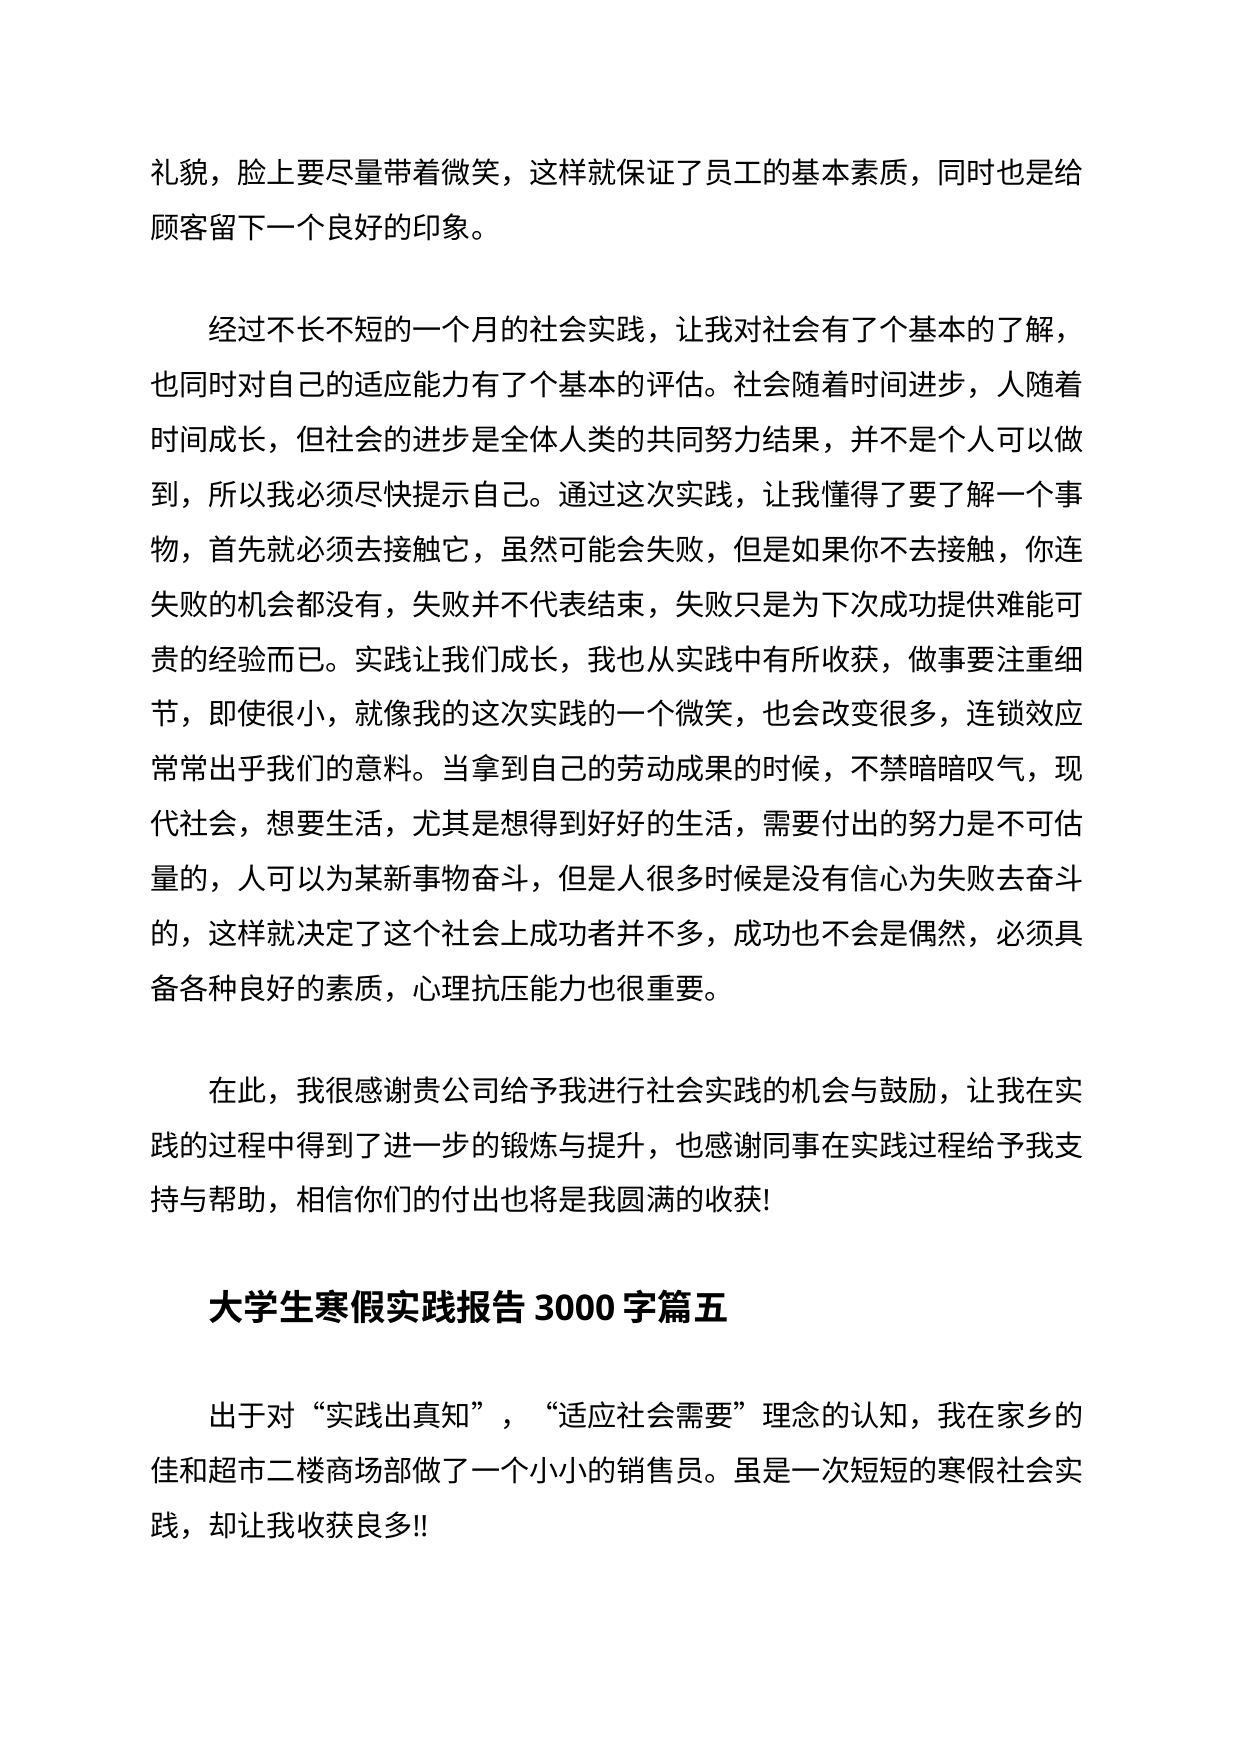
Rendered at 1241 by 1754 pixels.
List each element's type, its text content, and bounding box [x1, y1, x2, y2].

text 出于对“实践出真知”，“适应社会需要”理念的认知，我在家乡的佳和超市二楼商场部做了一个小小的销售员。虽是一次短短的寒假社会实践，却让我收获良多!! [150, 1392, 1090, 1545]
text 大学生寒假实践报告3000字篇五 [150, 1279, 1090, 1330]
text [150, 150, 1090, 247]
text 经过不长不短的一个月的社会实践，让我对社会有了个基本的了解，也同时对自己的适应能力有了个基本的评估。社会随着时间进步，人随着时间成长，但社会的进步是全体人类的共同努力结果，并不是个人可以做到，所以我必须尽快提示自己。通过这次实践，让我懂得了要了解一个事物，首先就必须去接触它，虽然可能会失败，但是如果你不去接触，你连失败的机会都没有，失败并不代表结束，失败只是为下次成功提供难能可贵的经验而已。实践让我们成长，我也从实践中有所收获，做事要注重细节，即使很小，就像我的这次实践的一个微笑，也会改变很多，连锁效应常常出乎我们的意料。当拿到自己的劳动成果的时候，不禁暗暗叹气，现代社会，想要生活，尤其是想得到好好的生活，需要付出的努力是不可估量的，人可以为某新事物奋斗，但是人很多时候是没有信心为失败去奋斗的，这样就决定了这个社会上成功者并不多，成功也不会是偶然，必须具备各种良好的素质，心理抗压能力也很重要。 [150, 307, 1090, 1008]
text 在此，我很感谢贵公司给予我进行社会实践的机会与鼓励，让我在实践的过程中得到了进一步的锻炼与提升，也感谢同事在实践过程给予我支持与帮助，相信你们的付出也将是我圆满的收获! [150, 1067, 1090, 1219]
